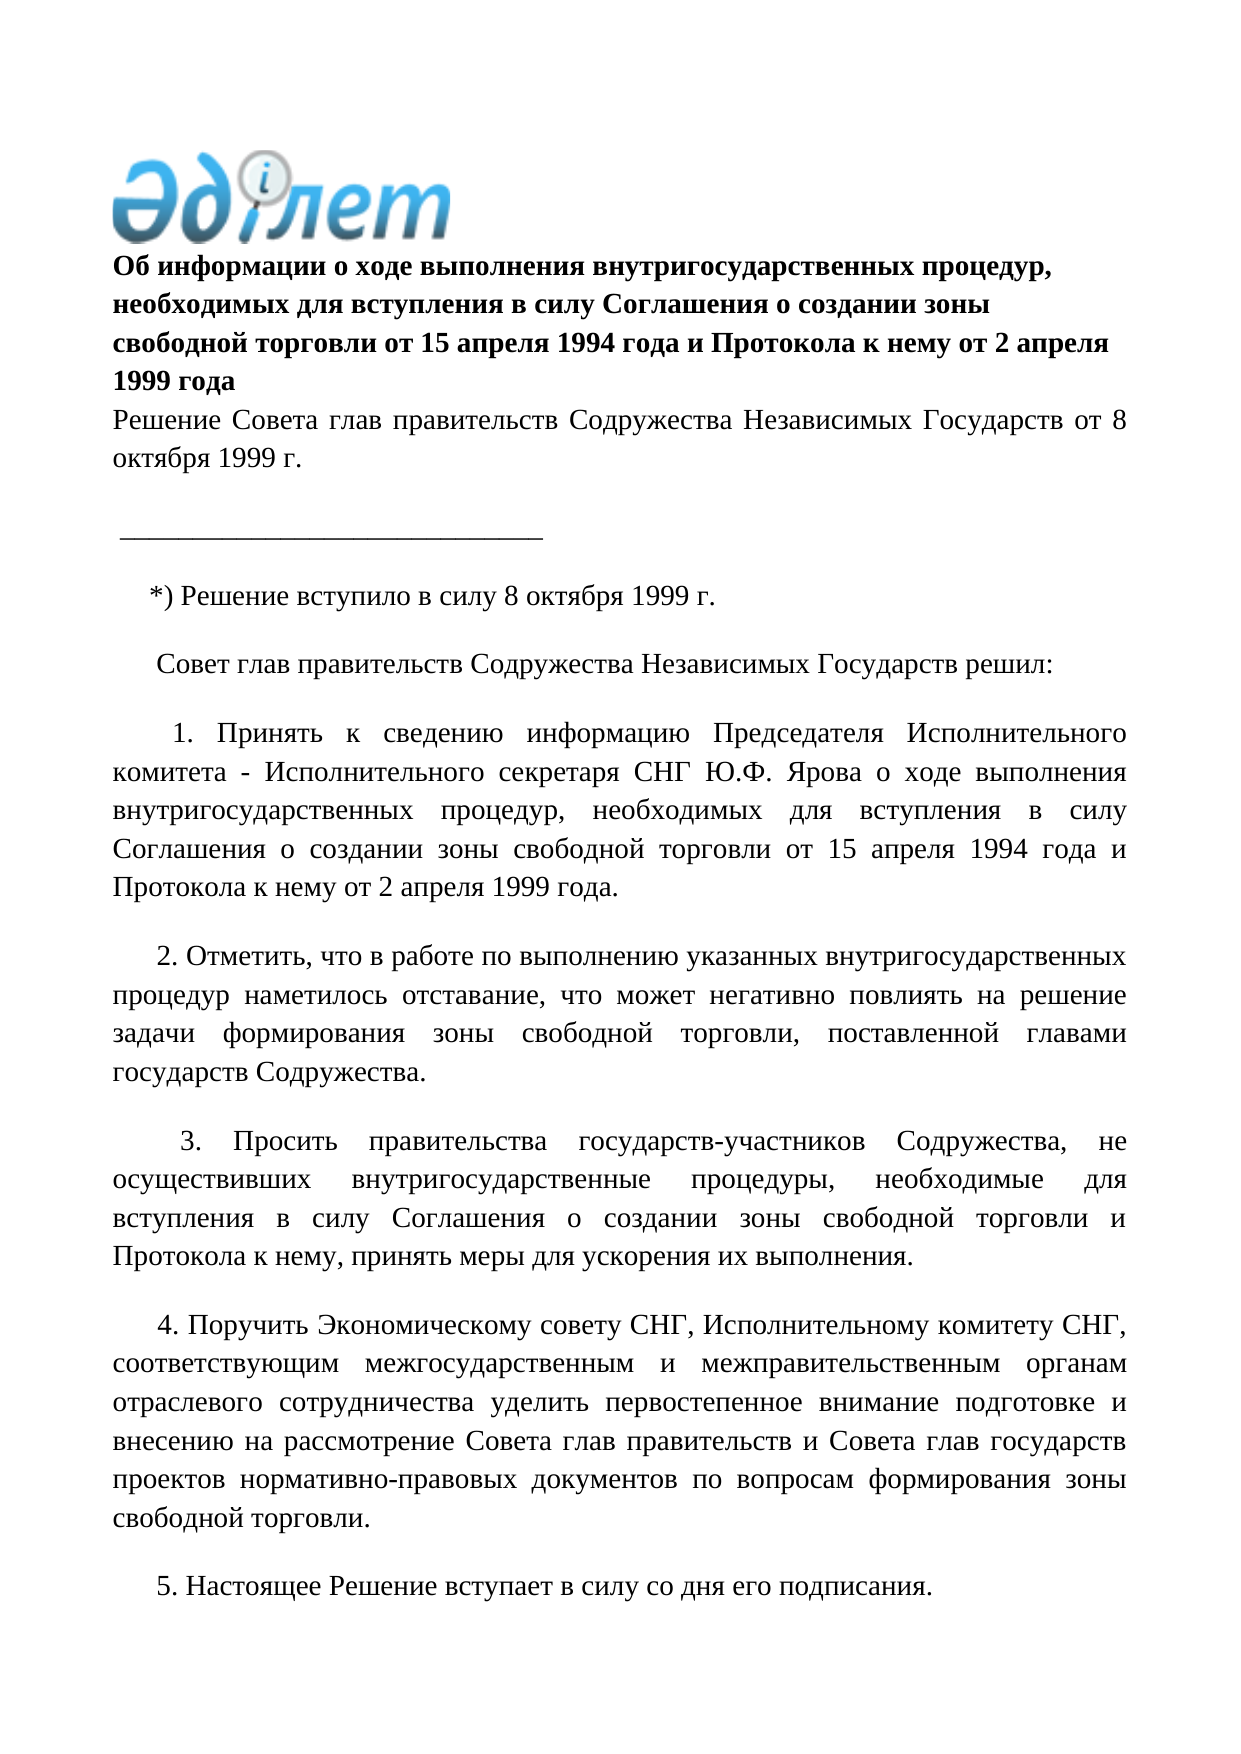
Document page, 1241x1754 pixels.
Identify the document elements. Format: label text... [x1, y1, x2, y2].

text 1. Принять к сведению информацию Председателя Исполнительного комитета - Исполнительного секретаря СНГ Ю.Ф. Ярова о ходе выполнения внутригосударственных процедур, необходимых для вступления в силу Соглашения о создании зоны свободной торговли от 15 апреля 1994 года и Протокола к нему от 2 апреля 1999 года. [112, 715, 1128, 903]
text Об информации о ходе выполнения внутригосударственных процедур, необходимых для вступления в силу Соглашения о создании зоны свободной торговли от 15 апреля 1994 года и Протокола к нему от 2 апреля 1999 года [112, 248, 1128, 397]
text _____________________________ [112, 509, 1128, 543]
text 2. Отметить, что в работе по выполнению указанных внутригосударственных процедур наметилось отставание, что может негативно повлиять на решение задачи формирования зоны свободной торговли, поставленной главами государств Содружества. [112, 938, 1128, 1087]
text 4. Поручить Экономическому совету СНГ, Исполнительному комитету СНГ, соответствующим межгосударственным и межправительственным органам отраслевого сотрудничества уделить первостепенное внимание подготовке и внесению на рассмотрение Совета глав правительств и Совета глав государств проектов нормативно-правовых документов по вопросам формирования зоны свободной торговли. [112, 1307, 1128, 1533]
picture [112, 150, 451, 244]
text *) Решение вступило в силу 8 октября 1999 г. [112, 578, 1128, 611]
text 3. Просить правительства государств-участников Содружества, не осуществивших внутригосударственные процедуры, необходимые для вступления в силу Соглашения о создании зоны свободной торговли и Протокола к нему, принять меры для ускорения их выполнения. [112, 1123, 1128, 1272]
text Решение Совета глав правительств Содружества Независимых Государств от 8 октября 1999 г. [112, 402, 1128, 474]
text Совет глав правительств Содружества Независимых Государств решил: [112, 647, 1128, 680]
text 5. Настоящее Решение вступает в силу со дня его подписания. [112, 1568, 1128, 1602]
